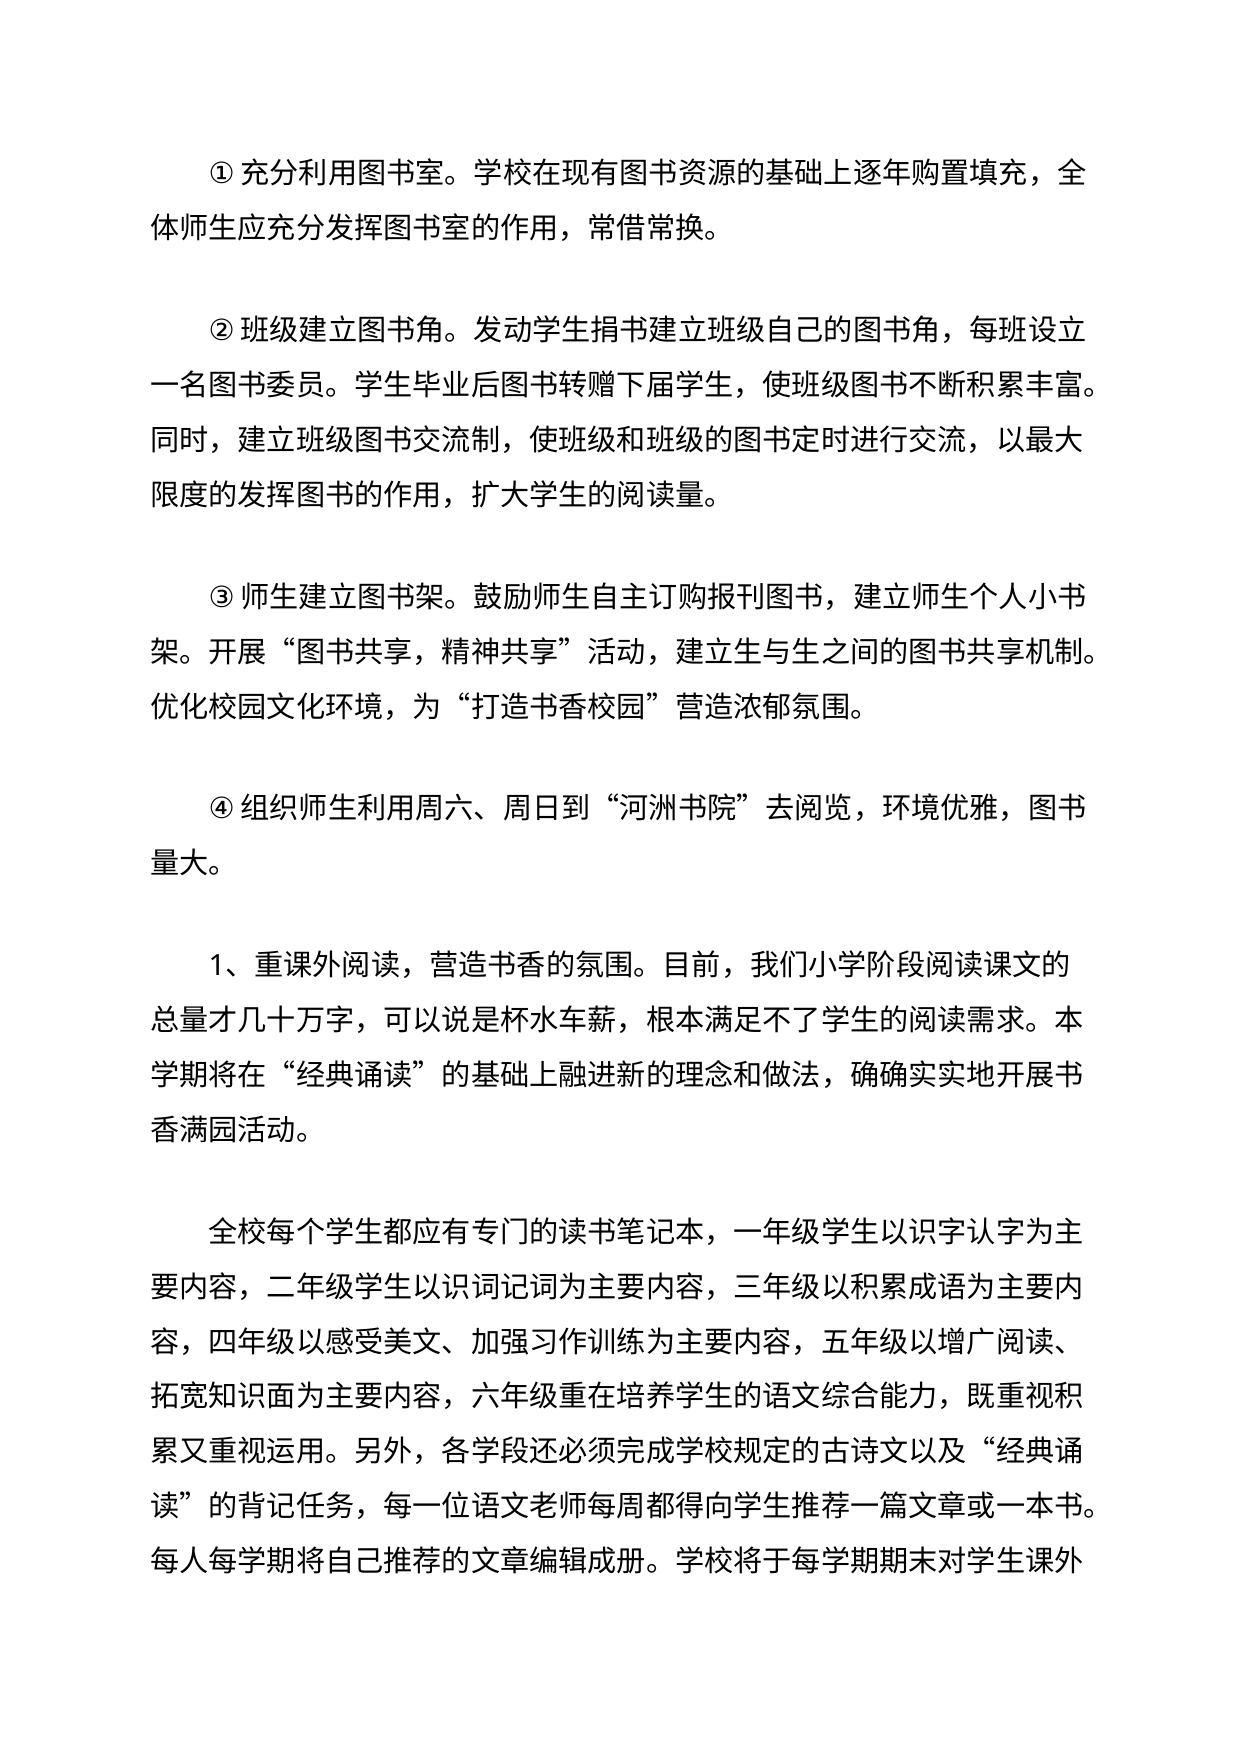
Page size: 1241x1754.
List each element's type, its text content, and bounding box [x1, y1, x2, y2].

text ①充分利用图书室。学校在现有图书资源的基础上逐年购置填充，全体师生应充分发挥图书室的作用，常借常换。 [150, 150, 1090, 247]
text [150, 1208, 1090, 1580]
text 1、重课外阅读，营造书香的氛围。目前，我们小学阶段阅读课文的总量才几十万字，可以说是杯水车薪，根本满足不了学生的阅读需求。本学期将在“经典诵读”的基础上融进新的理念和做法，确确实实地开展书香满园活动。 [150, 942, 1090, 1149]
text ②班级建立图书角。发动学生捐书建立班级自己的图书角，每班设立一名图书委员。学生毕业后图书转赠下届学生，使班级图书不断积累丰富。同时，建立班级图书交流制，使班级和班级的图书定时进行交流，以最大限度的发挥图书的作用，扩大学生的阅读量。 [150, 307, 1090, 514]
text ④组织师生利用周六、周日到“河洲书院”去阅览，环境优雅，图书量大。 [150, 785, 1090, 882]
text ③师生建立图书架。鼓励师生自主订购报刊图书，建立师生个人小书架。开展“图书共享，精神共享”活动，建立生与生之间的图书共享机制。优化校园文化环境，为“打造书香校园”营造浓郁氛围。 [150, 573, 1090, 726]
